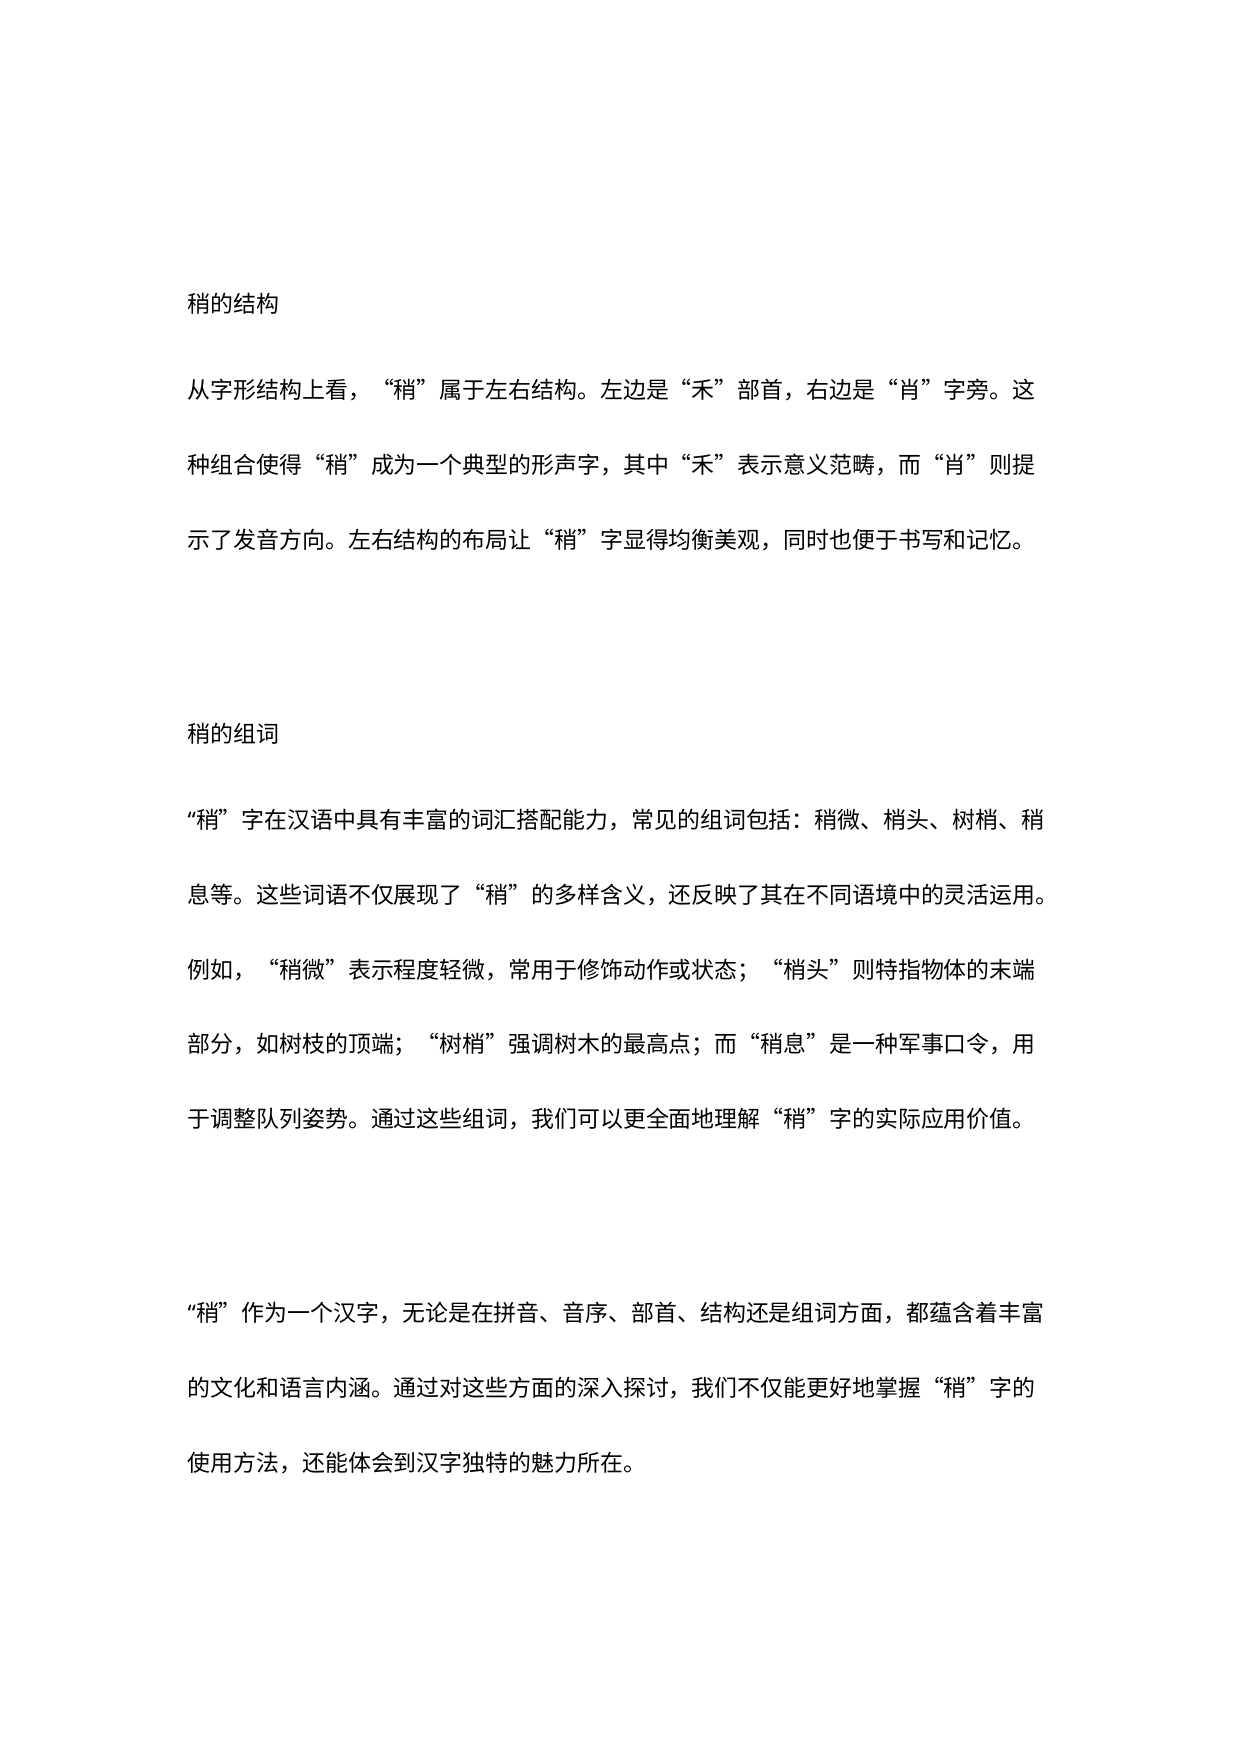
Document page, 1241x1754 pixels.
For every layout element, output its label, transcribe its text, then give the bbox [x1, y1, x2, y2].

text “稍”字在汉语中具有丰富的词汇搭配能力，常见的组词包括：稍微、梢头、树梢、稍息等。这些词语不仅展现了“稍”的多样含义，还反映了其在不同语境中的灵活运用。例如，“稍微”表示程度轻微，常用于修饰动作或状态；“梢头”则特指物体的末端部分，如树枝的顶端；“树梢”强调树木的最高点；而“稍息”是一种军事口令，用于调整队列姿势。通过这些组词，我们可以更全面地理解“稍”字的实际应用价值。 [187, 786, 1053, 1150]
text 从字形结构上看，“稍”属于左右结构。左边是“禾”部首，右边是“肖”字旁。这种组合使得“稍”成为一个典型的形声字，其中“禾”表示意义范畴，而“肖”则提示了发音方向。左右结构的布局让“稍”字显得均衡美观，同时也便于书写和记忆。 [187, 356, 1053, 571]
text “稍”作为一个汉字，无论是在拼音、音序、部首、结构还是组词方面，都蕴含着丰富的文化和语言内涵。通过对这些方面的深入探讨，我们不仅能更好地掌握“稍”字的使用方法，还能体会到汉字独特的魅力所在。 [187, 1279, 1053, 1494]
text 稍的结构 [187, 270, 1053, 335]
text 稍的组词 [187, 700, 1053, 765]
